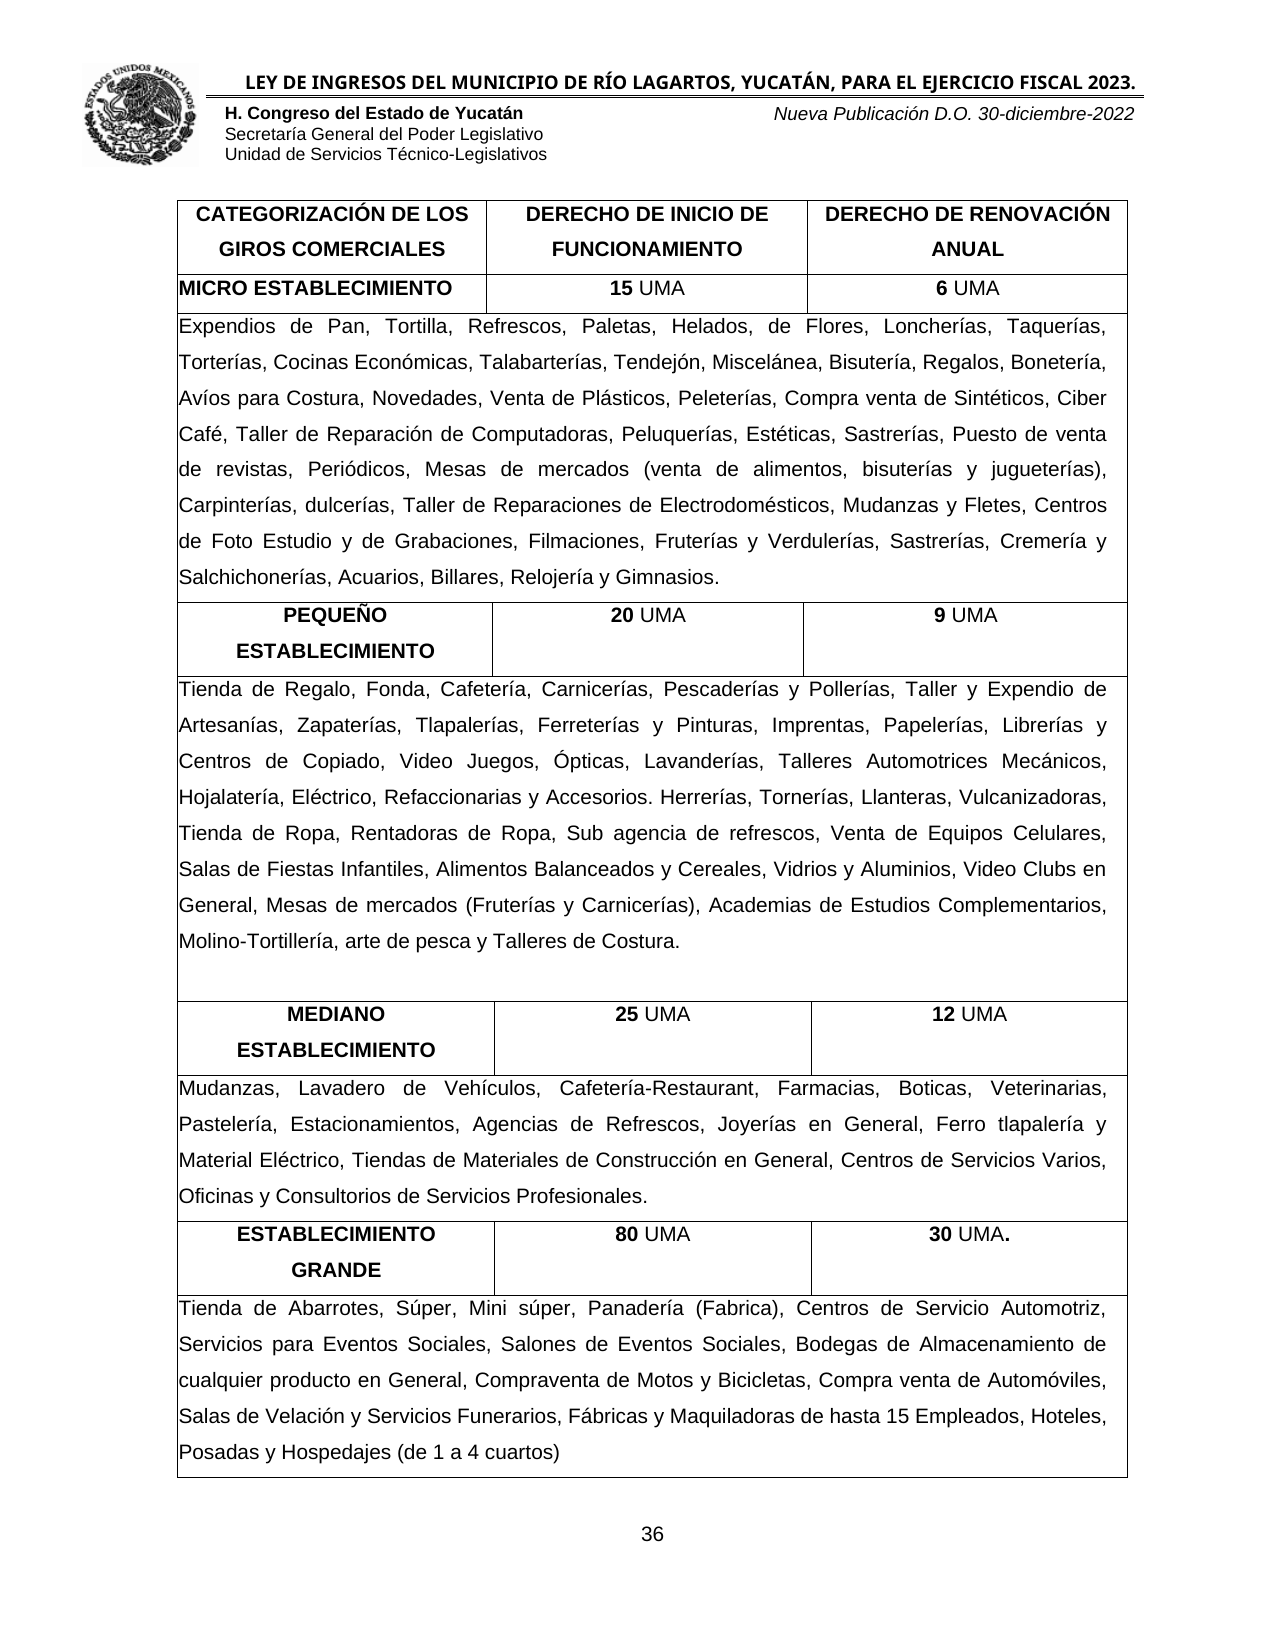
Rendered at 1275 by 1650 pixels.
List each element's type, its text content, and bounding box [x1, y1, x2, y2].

table_cell 30 UMA. [812, 1222, 1127, 1295]
table_cell 6 UMA [808, 275, 1127, 312]
table_cell Tienda de Regalo, Fonda, Cafetería, Carnicerías, Pescaderías y Pollerías, Taller y Expendio de Artesanías, Zapaterías, Tlapalerías, Ferreterías y Pinturas, Imprentas, Papelerías, Librerías y Centros de Copiado, Video Juegos, Ópticas, Lavanderías, Talleres Automotrices Mecánicos, Hojalatería, Eléctrico, Refaccionarias y Accesorios. Herrerías, Tornerías, Llanteras, Vulcanizadoras, Tienda de Ropa, Rentadoras de Ropa, Sub agencia de refrescos, Venta de Equipos Celulares, Salas de Fiestas Infantiles, Alimentos Balanceados y Cereales, Vidrios y Aluminios, Video Clubs en General, Mesas de mercados (Fruterías y Carnicerías), Academias de Estudios Complementarios, Molino-Tortillería, arte de pesca y Talleres de Costura. [178, 677, 1127, 1001]
table_cell ESTABLECIMIENTO GRANDE [178, 1222, 494, 1295]
table_cell 9 UMA [804, 603, 1127, 676]
table_cell MICRO ESTABLECIMIENTO [178, 275, 486, 312]
table_cell 80 UMA [495, 1222, 811, 1295]
table_cell 15 UMA [487, 275, 807, 312]
table_header DERECHO DE INICIO DE FUNCIONAMIENTO [487, 201, 807, 274]
table_header CATEGORIZACIÓN DE LOS GIROS COMERCIALES [178, 201, 486, 274]
table_cell Tienda de Abarrotes, Súper, Mini súper, Panadería (Fabrica), Centros de Servicio Automotriz, Servicios para Eventos Sociales, Salones de Eventos Sociales, Bodegas de Almacenamiento de cualquier producto en General, Compraventa de Motos y Bicicletas, Compra venta de Automóviles, Salas de Velación y Servicios Funerarios, Fábricas y Maquiladoras de hasta 15 Empleados, Hoteles, Posadas y Hospedajes (de 1 a 4 cuartos) [178, 1296, 1127, 1477]
table_header DERECHO DE RENOVACIÓN ANUAL [808, 201, 1127, 274]
table_cell 20 UMA [493, 603, 803, 676]
table_cell Expendios de Pan, Tortilla, Refrescos, Paletas, Helados, de Flores, Loncherías, Taquerías, Torterías, Cocinas Económicas, Talabarterías, Tendejón, Miscelánea, Bisutería, Regalos, Bonetería, Avíos para Costura, Novedades, Venta de Plásticos, Peleterías, Compra venta de Sintéticos, Ciber Café, Taller de Reparación de Computadoras, Peluquerías, Estéticas, Sastrerías, Puesto de venta de revistas, Periódicos, Mesas de mercados (venta de alimentos, bisuterías y jugueterías), Carpinterías, dulcerías, Taller de Reparaciones de Electrodomésticos, Mudanzas y Fletes, Centros de Foto Estudio y de Grabaciones, Filmaciones, Fruterías y Verdulerías, Sastrerías, Cremería y Salchichonerías, Acuarios, Billares, Relojería y Gimnasios. [178, 314, 1127, 602]
table_cell 12 UMA [812, 1002, 1127, 1075]
table_cell PEQUEÑO ESTABLECIMIENTO [178, 603, 492, 676]
table_cell MEDIANO ESTABLECIMIENTO [178, 1002, 494, 1075]
table_cell 25 UMA [495, 1002, 811, 1075]
table_cell Mudanzas, Lavadero de Vehículos, Cafetería-Restaurant, Farmacias, Boticas, Veterinarias, Pastelería, Estacionamientos, Agencias de Refrescos, Joyerías en General, Ferro tlapalería y Material Eléctrico, Tiendas de Materiales de Construcción en General, Centros de Servicios Varios, Oficinas y Consultorios de Servicios Profesionales. [178, 1076, 1127, 1221]
